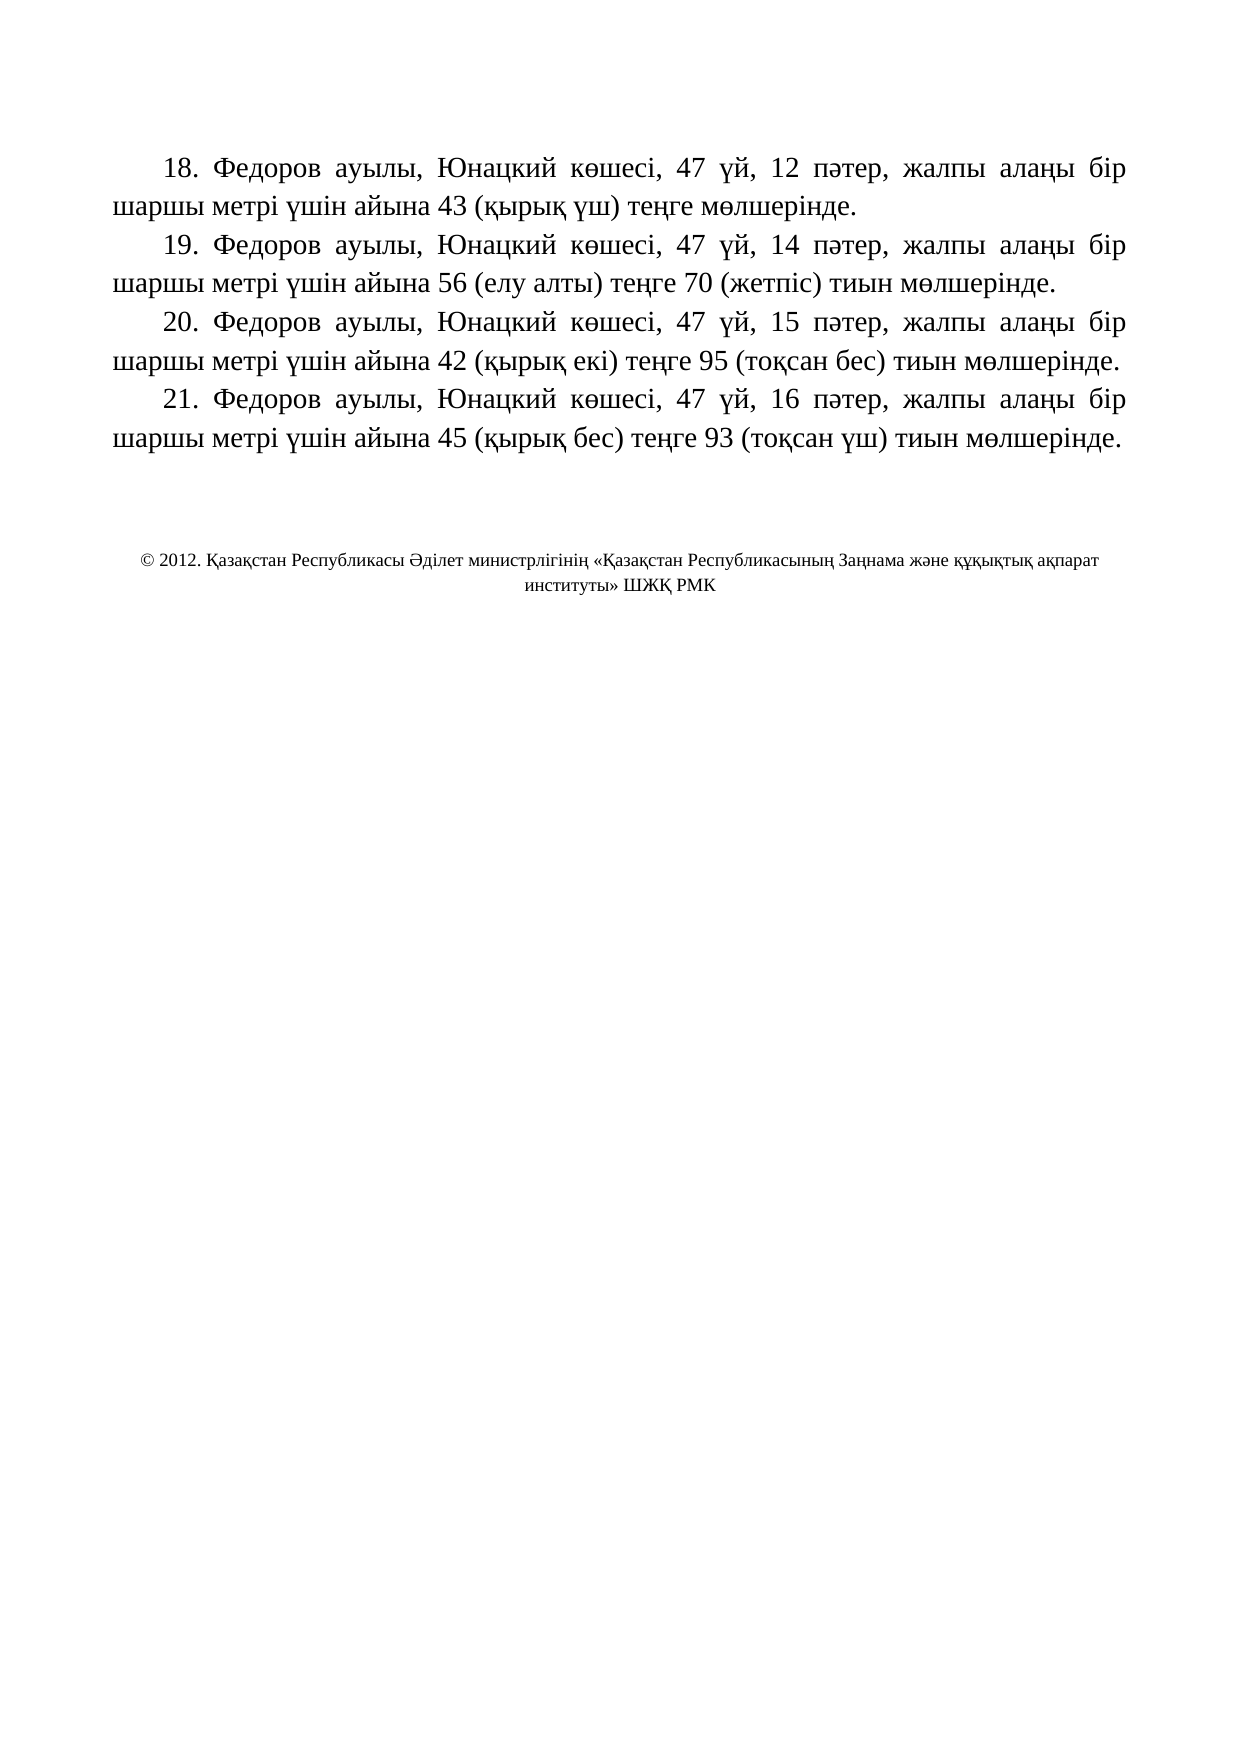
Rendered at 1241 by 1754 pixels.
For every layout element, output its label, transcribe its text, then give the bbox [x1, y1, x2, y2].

text 19. Федоров ауылы, Юнацкий көшесі, 47 үй, 14 пәтер, жалпы алаңы бір шаршы метрі үшін айына 56 (елу алты) теңге 70 (жетпіс) тиын мөлшерінде. [112, 227, 1128, 299]
text 20. Федоров ауылы, Юнацкий көшесі, 47 үй, 15 пәтер, жалпы алаңы бір шаршы метрі үшін айына 42 (қырық екі) теңге 95 (тоқсан бес) тиын мөлшерінде. [112, 304, 1128, 376]
text © 2012. Қазақстан Республикасы Әділет министрлігінің «Қазақстан Республикасының Заңнама және құқықтық ақпарат институты» ШЖҚ РМК [112, 549, 1128, 595]
text 21. Федоров ауылы, Юнацкий көшесі, 47 үй, 16 пәтер, жалпы алаңы бір шаршы метрі үшін айына 45 (қырық бес) теңге 93 (тоқсан үш) тиын мөлшерінде. [112, 381, 1128, 453]
text 18. Федоров ауылы, Юнацкий көшесі, 47 үй, 12 пәтер, жалпы алаңы бір шаршы метрі үшін айына 43 (қырық үш) теңге мөлшерінде. [112, 150, 1128, 222]
